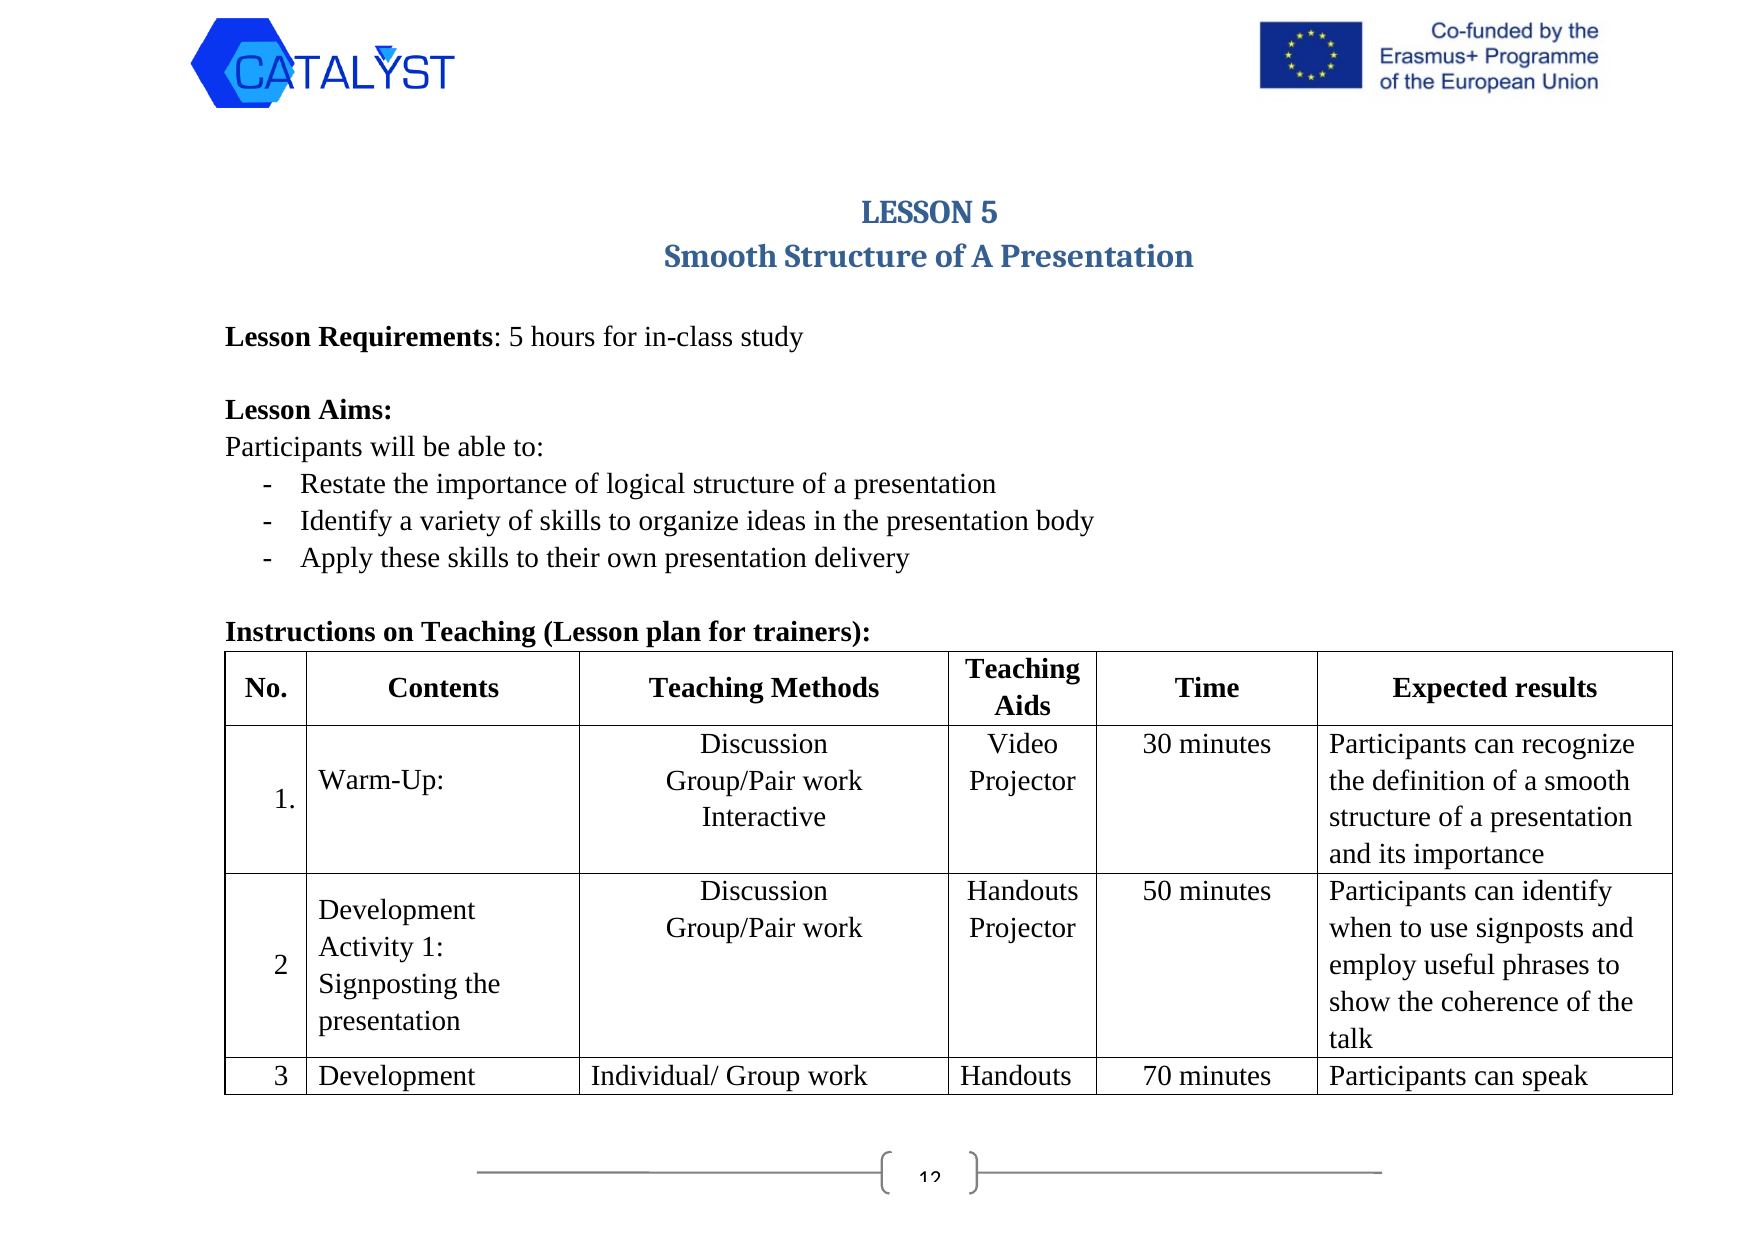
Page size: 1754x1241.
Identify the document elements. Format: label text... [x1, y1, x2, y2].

table_cell Discussion Group/Pair work Interactive [580, 726, 948, 872]
table_cell 2 [226, 874, 306, 1057]
table_cell Video Projector [949, 726, 1096, 872]
picture [190, 18, 455, 108]
table_cell Discussion Group/Pair work [580, 874, 948, 1057]
text Instructions on Teaching (Lesson plan for trainers): [225, 614, 1634, 647]
table_header Teaching Aids [949, 652, 1096, 725]
subtitle Smooth Structure of A Presentation [225, 238, 1634, 276]
list Apply these skills to their own presentation delivery [262, 540, 1634, 573]
table_cell Participants can identify when to use signposts and employ useful phrases to show the coherence of the talk [1318, 874, 1672, 1057]
text Lesson Aims: [225, 392, 1634, 426]
table_cell 1. [226, 726, 306, 872]
table_cell 30 minutes [1097, 726, 1317, 872]
table_cell Participants can speak confidently, loudly and use suitable eye-contact and hand gestures. They can also use phrases to strengthen the arguments. [1318, 1058, 1672, 1094]
table_header Time [1097, 652, 1317, 725]
table_cell Handouts Projector [949, 1058, 1096, 1094]
table_header Expected results [1318, 652, 1672, 725]
table_cell Individual/ Group work [580, 1058, 948, 1094]
text Lesson Requirements: 5 hours for in-class study [225, 319, 1634, 352]
table_cell Handouts Projector [949, 874, 1096, 1057]
table_cell 70 minutes [1097, 1058, 1317, 1094]
list Restate the importance of logical structure of a presentation [262, 466, 1634, 500]
picture [1239, 3, 1616, 108]
table_cell Development Activity 1: Signposting the presentation [307, 874, 579, 1057]
table_header Teaching Methods [580, 652, 948, 725]
list Identify a variety of skills to organize ideas in the presentation body [262, 503, 1634, 537]
table_cell 50 minutes [1097, 874, 1317, 1057]
subtitle LESSON 5 [225, 194, 1634, 232]
text Participants will be able to: [225, 429, 1634, 463]
table_header Contents [307, 652, 579, 725]
table_header No. [226, 652, 306, 725]
table_cell Warm-Up: [307, 726, 579, 872]
table_cell 3 [226, 1058, 306, 1094]
table_cell Development Activity 2: Building up Speaking skills [307, 1058, 579, 1094]
table_cell Participants can recognize the definition of a smooth structure of a presentation and its importance [1318, 726, 1672, 872]
